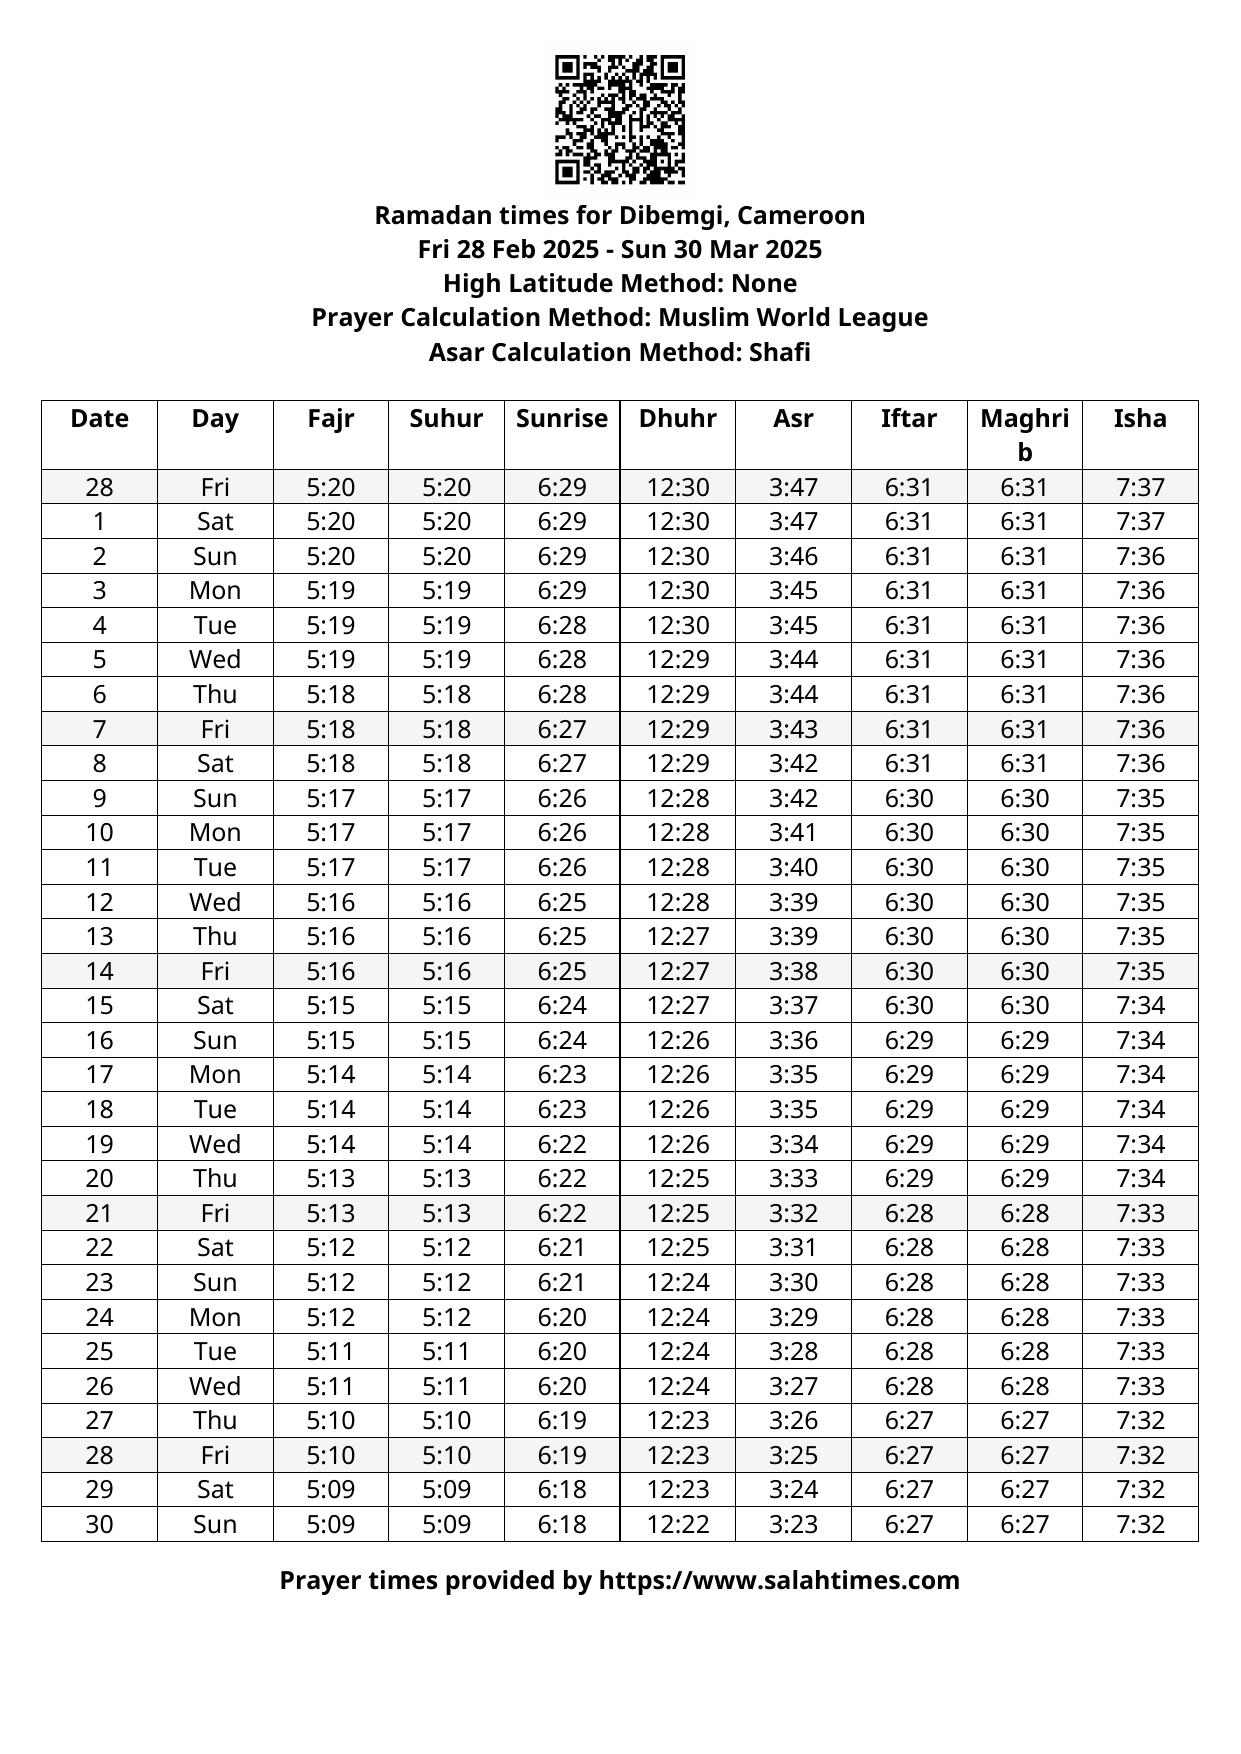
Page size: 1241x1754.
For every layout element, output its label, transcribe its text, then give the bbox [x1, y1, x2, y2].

table_header Suhur [389, 401, 504, 469]
table_cell 6:29 [852, 1161, 967, 1195]
table_cell 6:31 [968, 574, 1082, 607]
table_cell 3:33 [736, 1161, 851, 1195]
table_cell 6:28 [852, 1300, 967, 1333]
table_cell 6:28 [968, 1369, 1082, 1402]
table_cell 12:26 [621, 1058, 735, 1091]
table_cell 7:33 [1083, 1300, 1198, 1333]
table_cell 6:31 [968, 677, 1082, 711]
table_cell 6:19 [505, 1404, 619, 1437]
table_cell 12:30 [621, 470, 735, 503]
table_cell 22 [42, 1231, 157, 1264]
table_cell 6:28 [505, 608, 619, 642]
table_cell 5:14 [274, 1058, 388, 1091]
table_cell 3:23 [736, 1507, 851, 1541]
table_cell 5:12 [389, 1265, 504, 1299]
table_cell 5:19 [274, 608, 388, 642]
table_cell 6:28 [852, 1231, 967, 1264]
table_cell 12:28 [621, 781, 735, 814]
table_cell 6:28 [968, 1334, 1082, 1368]
table_cell 5:20 [389, 470, 504, 503]
table_cell 6:30 [968, 816, 1082, 849]
table_cell 6:29 [852, 1058, 967, 1091]
table_cell 7:36 [1083, 574, 1198, 607]
table_cell 12:30 [621, 574, 735, 607]
table_cell Sat [158, 1231, 273, 1264]
table_cell 6:20 [505, 1334, 619, 1368]
table_cell 6:30 [968, 954, 1082, 987]
table_cell 7:34 [1083, 1161, 1198, 1195]
table_cell 6:31 [852, 677, 967, 711]
table_cell 3 [42, 574, 157, 607]
table_cell 3:39 [736, 919, 851, 953]
table_cell Fri [158, 470, 273, 503]
table_cell 6:30 [968, 885, 1082, 918]
table_cell 3:28 [736, 1334, 851, 1368]
table_cell 3:31 [736, 1231, 851, 1264]
table_cell 6:28 [505, 643, 619, 676]
table_cell 5:16 [389, 885, 504, 918]
table_cell 5:16 [274, 885, 388, 918]
table_cell 6:29 [968, 1127, 1082, 1160]
table_cell 6:27 [505, 712, 619, 745]
table_cell 7:35 [1083, 919, 1198, 953]
table_cell Sat [158, 989, 273, 1022]
table_cell 12:24 [621, 1300, 735, 1333]
table_cell 5:12 [274, 1265, 388, 1299]
table_cell 6:28 [852, 1265, 967, 1299]
table_cell 12:30 [621, 504, 735, 538]
table_cell 3:42 [736, 781, 851, 814]
table_cell 7:33 [1083, 1369, 1198, 1402]
table_cell 16 [42, 1023, 157, 1057]
table_cell 6:27 [968, 1438, 1082, 1472]
table_cell 5:19 [274, 643, 388, 676]
table_cell 12:23 [621, 1438, 735, 1472]
table_cell 6:30 [852, 989, 967, 1022]
table_cell 7:33 [1083, 1265, 1198, 1299]
table_cell 6:29 [968, 1161, 1082, 1195]
table_cell 7:32 [1083, 1438, 1198, 1472]
table_cell 5:09 [274, 1473, 388, 1506]
table_cell 3:47 [736, 504, 851, 538]
table_cell 5:18 [274, 712, 388, 745]
table_cell 6:30 [852, 816, 967, 849]
table_cell 5:09 [389, 1473, 504, 1506]
table_header Sunrise [505, 401, 619, 469]
table_header Asr [736, 401, 851, 469]
table_cell 6:29 [852, 1127, 967, 1160]
table_cell 7:36 [1083, 643, 1198, 676]
table_cell 28 [42, 1438, 157, 1472]
table_cell 9 [42, 781, 157, 814]
table_cell 6:28 [505, 677, 619, 711]
table_cell 6:28 [852, 1369, 967, 1402]
table_cell 6:30 [968, 781, 1082, 814]
table_cell 23 [42, 1265, 157, 1299]
table_cell 6:28 [968, 1265, 1082, 1299]
table_cell 7:33 [1083, 1196, 1198, 1229]
table_cell 5:16 [274, 919, 388, 953]
table_header Dhuhr [621, 401, 735, 469]
table_cell 6:30 [852, 885, 967, 918]
table_cell 6:21 [505, 1231, 619, 1264]
table_cell 6:31 [968, 643, 1082, 676]
table_cell 6:29 [852, 1092, 967, 1126]
table_cell Mon [158, 574, 273, 607]
table_cell 12:30 [621, 608, 735, 642]
table_cell 5:20 [389, 504, 504, 538]
table_cell 5:17 [389, 816, 504, 849]
table_cell 5:13 [274, 1196, 388, 1229]
table_cell 3:45 [736, 608, 851, 642]
table_cell 7:36 [1083, 539, 1198, 572]
table_cell 5:15 [274, 1023, 388, 1057]
table_cell 12:29 [621, 677, 735, 711]
table_cell 6:29 [852, 1023, 967, 1057]
table_cell 5:15 [274, 989, 388, 1022]
table_cell 5:12 [274, 1231, 388, 1264]
table_cell 6:30 [852, 954, 967, 987]
table_header Maghrib [968, 401, 1082, 469]
table_cell 12:25 [621, 1196, 735, 1229]
table_cell 7:37 [1083, 470, 1198, 503]
table_cell 5:11 [274, 1369, 388, 1402]
table_cell 5:10 [274, 1438, 388, 1472]
table_cell 12:24 [621, 1334, 735, 1368]
table_cell Mon [158, 1058, 273, 1091]
table_cell Fri [158, 1196, 273, 1229]
table_cell 12:29 [621, 712, 735, 745]
table_cell 7:36 [1083, 677, 1198, 711]
table_cell 5:17 [389, 850, 504, 884]
table_cell 27 [42, 1404, 157, 1437]
table_cell 6:25 [505, 954, 619, 987]
table_cell 6:28 [852, 1196, 967, 1229]
table_cell 6:27 [852, 1404, 967, 1437]
table_cell 3:36 [736, 1023, 851, 1057]
table_cell Sat [158, 746, 273, 780]
table_cell Thu [158, 1161, 273, 1195]
table_cell 3:25 [736, 1438, 851, 1472]
text Asar Calculation Method: Shafi [42, 334, 1198, 368]
table_cell 12:30 [621, 539, 735, 572]
table_cell 17 [42, 1058, 157, 1091]
table_cell 6:31 [852, 539, 967, 572]
table_cell 26 [42, 1369, 157, 1402]
table_cell 3:37 [736, 989, 851, 1022]
table_cell 6:31 [968, 746, 1082, 780]
table_cell Fri [158, 712, 273, 745]
table_cell 12:24 [621, 1265, 735, 1299]
table_cell 6:31 [968, 504, 1082, 538]
table_cell 7:35 [1083, 816, 1198, 849]
table_cell 21 [42, 1196, 157, 1229]
text Fri 28 Feb 2025 - Sun 30 Mar 2025 [42, 232, 1198, 266]
table_cell 6:28 [968, 1231, 1082, 1264]
table_cell 3:27 [736, 1369, 851, 1402]
table_cell 5:17 [274, 816, 388, 849]
table_cell 5:11 [389, 1334, 504, 1368]
table_cell 10 [42, 816, 157, 849]
table_cell 12:24 [621, 1369, 735, 1402]
table_cell 3:34 [736, 1127, 851, 1160]
table_cell 3:42 [736, 746, 851, 780]
table_cell Tue [158, 850, 273, 884]
table_cell 5:19 [389, 574, 504, 607]
table_cell 6:30 [852, 919, 967, 953]
table_cell 5:16 [389, 954, 504, 987]
table_cell 5:17 [274, 850, 388, 884]
table_header Fajr [274, 401, 388, 469]
table_cell Mon [158, 1300, 273, 1333]
table_cell 6:24 [505, 989, 619, 1022]
table_cell 5:12 [274, 1300, 388, 1333]
table_cell 12:23 [621, 1473, 735, 1506]
table_cell 12:26 [621, 1092, 735, 1126]
table_cell 6:28 [968, 1196, 1082, 1229]
table_cell 3:35 [736, 1092, 851, 1126]
table_cell 6:23 [505, 1092, 619, 1126]
table_cell 5:09 [274, 1507, 388, 1541]
table_cell 5:16 [389, 919, 504, 953]
table_cell 25 [42, 1334, 157, 1368]
table_cell Wed [158, 885, 273, 918]
table_cell Tue [158, 1092, 273, 1126]
table_cell 5 [42, 643, 157, 676]
text High Latitude Method: None [42, 266, 1198, 300]
table_cell 3:38 [736, 954, 851, 987]
table_cell 7:36 [1083, 746, 1198, 780]
table_cell 6:31 [852, 608, 967, 642]
table_cell 3:35 [736, 1058, 851, 1091]
table_cell 12:25 [621, 1231, 735, 1264]
table_cell 30 [42, 1507, 157, 1541]
table_cell 5:20 [274, 504, 388, 538]
table_cell 6:30 [968, 989, 1082, 1022]
table_cell 6:31 [852, 504, 967, 538]
table_cell Tue [158, 1334, 273, 1368]
table_cell 1 [42, 504, 157, 538]
table_cell 12:27 [621, 954, 735, 987]
table_cell 6:18 [505, 1507, 619, 1541]
table_cell 3:24 [736, 1473, 851, 1506]
table_cell 3:26 [736, 1404, 851, 1437]
table_cell 7:34 [1083, 1127, 1198, 1160]
table_header Iftar [852, 401, 967, 469]
table_cell 6:31 [968, 712, 1082, 745]
table_cell 6:31 [852, 574, 967, 607]
table_cell 6:31 [968, 608, 1082, 642]
table_cell Thu [158, 677, 273, 711]
table_cell 6:30 [968, 850, 1082, 884]
table_cell 3:29 [736, 1300, 851, 1333]
table_cell 6:27 [852, 1473, 967, 1506]
table_cell 6:31 [968, 470, 1082, 503]
table_cell 5:14 [389, 1127, 504, 1160]
table_cell 6:22 [505, 1161, 619, 1195]
table_cell 3:39 [736, 885, 851, 918]
table_cell 6:24 [505, 1023, 619, 1057]
table_cell 6:27 [968, 1507, 1082, 1541]
table_cell 6:30 [968, 919, 1082, 953]
table_cell 12:28 [621, 816, 735, 849]
table_cell 5:15 [389, 989, 504, 1022]
table_cell 12:27 [621, 989, 735, 1022]
text Ramadan times for Dibemgi, Cameroon [42, 198, 1198, 232]
table_cell 6:29 [505, 504, 619, 538]
table_cell 6:29 [505, 539, 619, 572]
table_cell 5:14 [274, 1127, 388, 1160]
table_cell 18 [42, 1092, 157, 1126]
table_cell 3:41 [736, 816, 851, 849]
table_cell 6:31 [852, 470, 967, 503]
table_cell 6:27 [968, 1473, 1082, 1506]
table_cell 24 [42, 1300, 157, 1333]
table_cell 12:28 [621, 885, 735, 918]
table_cell 7:34 [1083, 989, 1198, 1022]
table_cell 5:10 [274, 1404, 388, 1437]
table_cell Fri [158, 1438, 273, 1472]
table_header Date [42, 401, 157, 469]
table_cell 6:29 [968, 1058, 1082, 1091]
table_cell Sun [158, 539, 273, 572]
table_cell 6:29 [505, 470, 619, 503]
table_cell 5:14 [274, 1092, 388, 1126]
table_cell 5:17 [274, 781, 388, 814]
table_cell 6:29 [505, 574, 619, 607]
table_cell Wed [158, 1127, 273, 1160]
table_cell 5:18 [274, 746, 388, 780]
table_cell 6:28 [852, 1334, 967, 1368]
table_cell 12 [42, 885, 157, 918]
table_cell 5:12 [389, 1300, 504, 1333]
table_cell 12:23 [621, 1404, 735, 1437]
table_cell 5:18 [389, 677, 504, 711]
table_cell 15 [42, 989, 157, 1022]
table_cell 12:28 [621, 850, 735, 884]
table_cell 6:23 [505, 1058, 619, 1091]
table_cell 7:35 [1083, 781, 1198, 814]
table_cell 7:37 [1083, 504, 1198, 538]
table_cell 6:30 [852, 781, 967, 814]
table_cell 6:30 [852, 850, 967, 884]
table_cell 6:26 [505, 850, 619, 884]
table_cell 5:18 [274, 677, 388, 711]
table_cell 12:29 [621, 643, 735, 676]
table_cell 11 [42, 850, 157, 884]
table_cell 5:18 [389, 746, 504, 780]
picture [542, 41, 699, 198]
table_cell Mon [158, 816, 273, 849]
table_cell Tue [158, 608, 273, 642]
table_cell 6:25 [505, 919, 619, 953]
table_cell 7:36 [1083, 608, 1198, 642]
table_cell 7:32 [1083, 1473, 1198, 1506]
table_cell 5:20 [389, 539, 504, 572]
table_cell 7:35 [1083, 885, 1198, 918]
table_cell 3:30 [736, 1265, 851, 1299]
table_cell 7 [42, 712, 157, 745]
table_cell 7:33 [1083, 1231, 1198, 1264]
table_cell 3:32 [736, 1196, 851, 1229]
table_cell 8 [42, 746, 157, 780]
table_cell 6:31 [968, 539, 1082, 572]
table_cell 5:13 [274, 1161, 388, 1195]
table_cell 12:26 [621, 1023, 735, 1057]
table_cell 5:17 [389, 781, 504, 814]
table_cell 7:34 [1083, 1023, 1198, 1057]
table_cell 14 [42, 954, 157, 987]
table_cell 5:10 [389, 1404, 504, 1437]
table_cell 13 [42, 919, 157, 953]
text Prayer times provided by https://www.salahtimes.com [42, 1563, 1198, 1597]
table_cell 20 [42, 1161, 157, 1195]
table_cell 6:26 [505, 816, 619, 849]
table_cell 19 [42, 1127, 157, 1160]
table_cell 7:34 [1083, 1058, 1198, 1091]
table_cell 6:31 [852, 643, 967, 676]
table_cell 5:10 [389, 1438, 504, 1472]
table_cell 6 [42, 677, 157, 711]
table_cell 3:47 [736, 470, 851, 503]
table_cell Fri [158, 954, 273, 987]
table_cell Sun [158, 781, 273, 814]
table_cell 5:09 [389, 1507, 504, 1541]
table_cell Thu [158, 1404, 273, 1437]
table_cell 12:27 [621, 919, 735, 953]
table_cell Sun [158, 1265, 273, 1299]
table_cell 5:19 [389, 643, 504, 676]
table_header Isha [1083, 401, 1198, 469]
table_cell 3:44 [736, 677, 851, 711]
table_cell Sat [158, 1473, 273, 1506]
table_cell 6:18 [505, 1473, 619, 1506]
table_cell 6:20 [505, 1300, 619, 1333]
table_cell 5:15 [389, 1023, 504, 1057]
table_cell 6:26 [505, 781, 619, 814]
table_cell 5:19 [274, 574, 388, 607]
text Prayer Calculation Method: Muslim World League [42, 300, 1198, 334]
table_header Day [158, 401, 273, 469]
table_cell 5:11 [389, 1369, 504, 1402]
table_cell 5:18 [389, 712, 504, 745]
table_cell 7:32 [1083, 1507, 1198, 1541]
table_cell 6:27 [852, 1438, 967, 1472]
table_cell 6:20 [505, 1369, 619, 1402]
table_cell Wed [158, 1369, 273, 1402]
table_cell 12:22 [621, 1507, 735, 1541]
table_cell 3:46 [736, 539, 851, 572]
table_cell 3:43 [736, 712, 851, 745]
table_cell 2 [42, 539, 157, 572]
table_cell 6:27 [852, 1507, 967, 1541]
table_cell 12:25 [621, 1161, 735, 1195]
table_cell Sat [158, 504, 273, 538]
table_cell 5:20 [274, 470, 388, 503]
table_cell 7:36 [1083, 712, 1198, 745]
table_cell 7:35 [1083, 850, 1198, 884]
table_cell Thu [158, 919, 273, 953]
table_cell 6:22 [505, 1127, 619, 1160]
table_cell 5:14 [389, 1092, 504, 1126]
table_cell 5:16 [274, 954, 388, 987]
table_cell 6:21 [505, 1265, 619, 1299]
table_cell 12:29 [621, 746, 735, 780]
table_cell 6:28 [968, 1300, 1082, 1333]
table_cell 5:14 [389, 1058, 504, 1091]
table_cell 7:33 [1083, 1334, 1198, 1368]
table_cell 4 [42, 608, 157, 642]
table_cell 6:29 [968, 1092, 1082, 1126]
table_cell 5:13 [389, 1196, 504, 1229]
table_cell Sun [158, 1507, 273, 1541]
table_cell 7:35 [1083, 954, 1198, 987]
table_cell 5:11 [274, 1334, 388, 1368]
table_cell 5:12 [389, 1231, 504, 1264]
table_cell 12:26 [621, 1127, 735, 1160]
table_cell 6:29 [968, 1023, 1082, 1057]
table_cell 3:40 [736, 850, 851, 884]
table_cell 6:25 [505, 885, 619, 918]
table_cell Wed [158, 643, 273, 676]
table_cell 7:32 [1083, 1404, 1198, 1437]
table_cell 6:27 [505, 746, 619, 780]
table_cell 6:19 [505, 1438, 619, 1472]
table_cell 3:44 [736, 643, 851, 676]
table_cell 6:22 [505, 1196, 619, 1229]
table_cell 28 [42, 470, 157, 503]
table_cell 5:19 [389, 608, 504, 642]
table_cell 3:45 [736, 574, 851, 607]
table_cell 5:20 [274, 539, 388, 572]
table_cell 7:34 [1083, 1092, 1198, 1126]
table_cell 5:13 [389, 1161, 504, 1195]
table_cell 6:31 [852, 712, 967, 745]
table_cell Sun [158, 1023, 273, 1057]
table_cell 6:31 [852, 746, 967, 780]
table_cell 6:27 [968, 1404, 1082, 1437]
table_cell 29 [42, 1473, 157, 1506]
